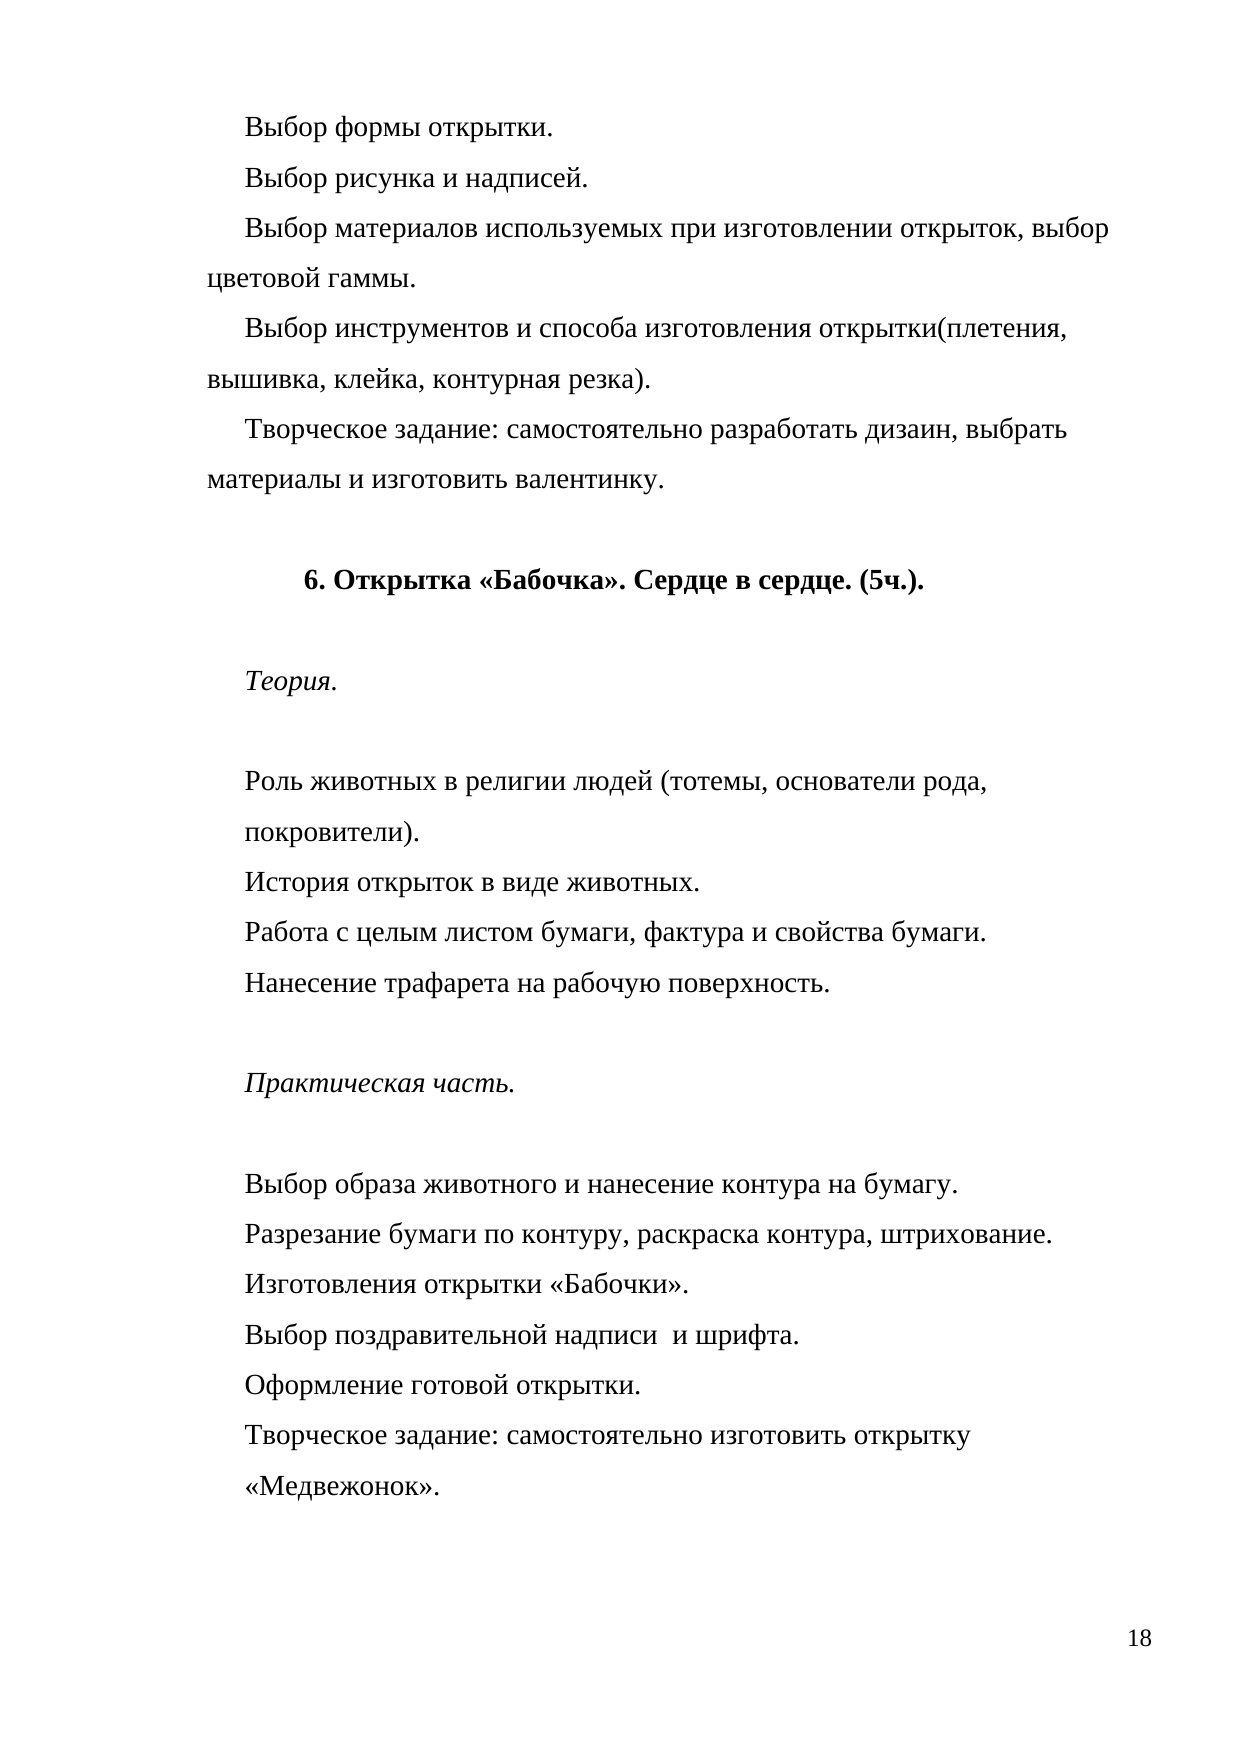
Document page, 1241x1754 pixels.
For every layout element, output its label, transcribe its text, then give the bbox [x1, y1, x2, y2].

text Роль животных в религии людей (тотемы, основатели рода, покровители). [244, 763, 1152, 847]
text Выбор поздравительной надписи и шрифта. [244, 1317, 1152, 1350]
text Выбор материалов используемых при изготовлении открыток, выбор цветовой гаммы. [207, 210, 1152, 294]
text Выбор инструментов и способа изготовления открытки(плетения, вышивка, клейка, контурная резка). [207, 311, 1152, 394]
text Теория. [244, 663, 1152, 696]
text Выбор рисунка и надписей. [207, 160, 1152, 193]
text Работа с целым листом бумаги, фактура и свойства бумаги. [244, 914, 1152, 948]
text Выбор образа животного и нанесение контура на бумагу. [244, 1166, 1152, 1199]
text Выбор формы открытки. [207, 109, 1152, 143]
text История открыток в виде животных. [244, 864, 1152, 898]
text Изготовления открытки «Бабочки». [244, 1267, 1152, 1300]
text 6. Открытка «Бабочка». Сердце в сердце. (5ч.). [304, 562, 1152, 596]
text Оформление готовой открытки. [244, 1367, 1152, 1401]
text Нанесение трафарета на рабочую поверхность. [244, 965, 1152, 998]
text Творческое задание: самостоятельно изготовить открытку «Медвежонок». [244, 1417, 1152, 1501]
text Разрезание бумаги по контуру, раскраска контура, штрихование. [244, 1216, 1152, 1250]
text Практическая часть. [244, 1065, 1152, 1099]
text Творческое задание: самостоятельно разработать дизаин, выбрать материалы и изготовить валентинку. [207, 411, 1152, 495]
